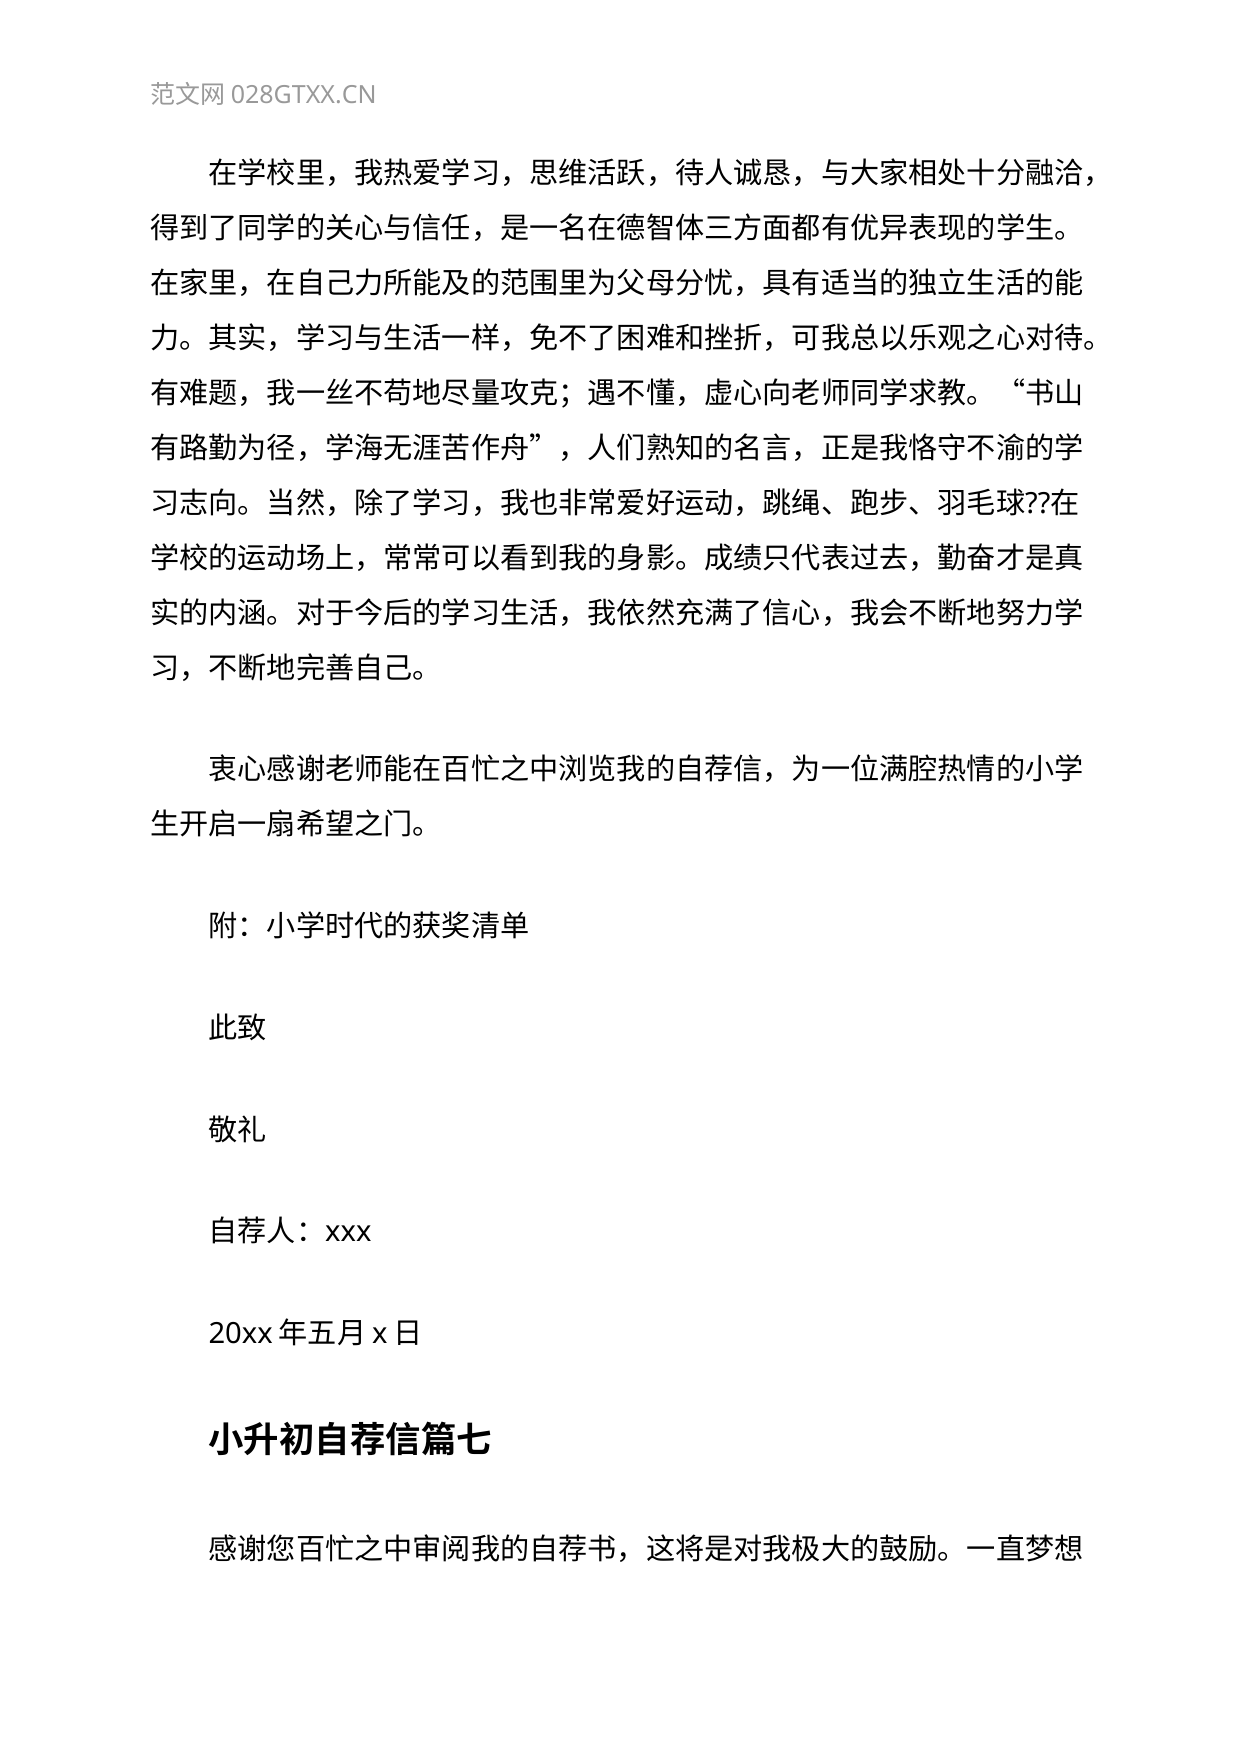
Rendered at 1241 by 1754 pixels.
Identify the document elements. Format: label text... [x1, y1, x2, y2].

text 衷心感谢老师能在百忙之中浏览我的自荐信，为一位满腔热情的小学生开启一扇希望之门。 [150, 746, 1090, 843]
text 小升初自荐信篇七 [150, 1412, 1090, 1463]
text 此致 [150, 1004, 1090, 1047]
text 敬礼 [150, 1106, 1090, 1148]
text 自荐人：xxx [150, 1208, 1090, 1250]
text 20xx年五月x日 [150, 1310, 1090, 1352]
text 附：小学时代的获奖清单 [150, 903, 1090, 945]
text 在学校里，我热爱学习，思维活跃，待人诚恳，与大家相处十分融洽，得到了同学的关心与信任，是一名在德智体三方面都有优异表现的学生。在家里，在自己力所能及的范围里为父母分忧，具有适当的独立生活的能力。其实，学习与生活一样，免不了困难和挫折，可我总以乐观之心对待。有难题，我一丝不苟地尽量攻克；遇不懂，虚心向老师同学求教。“书山有路勤为径，学海无涯苦作舟”，人们熟知的名言，正是我恪守不渝的学习志向。当然，除了学习，我也非常爱好运动，跳绳、跑步、羽毛球??在学校的运动场上，常常可以看到我的身影。成绩只代表过去，勤奋才是真实的内涵。对于今后的学习生活，我依然充满了信心，我会不断地努力学习，不断地完善自己。 [150, 150, 1090, 686]
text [150, 1525, 1090, 1568]
